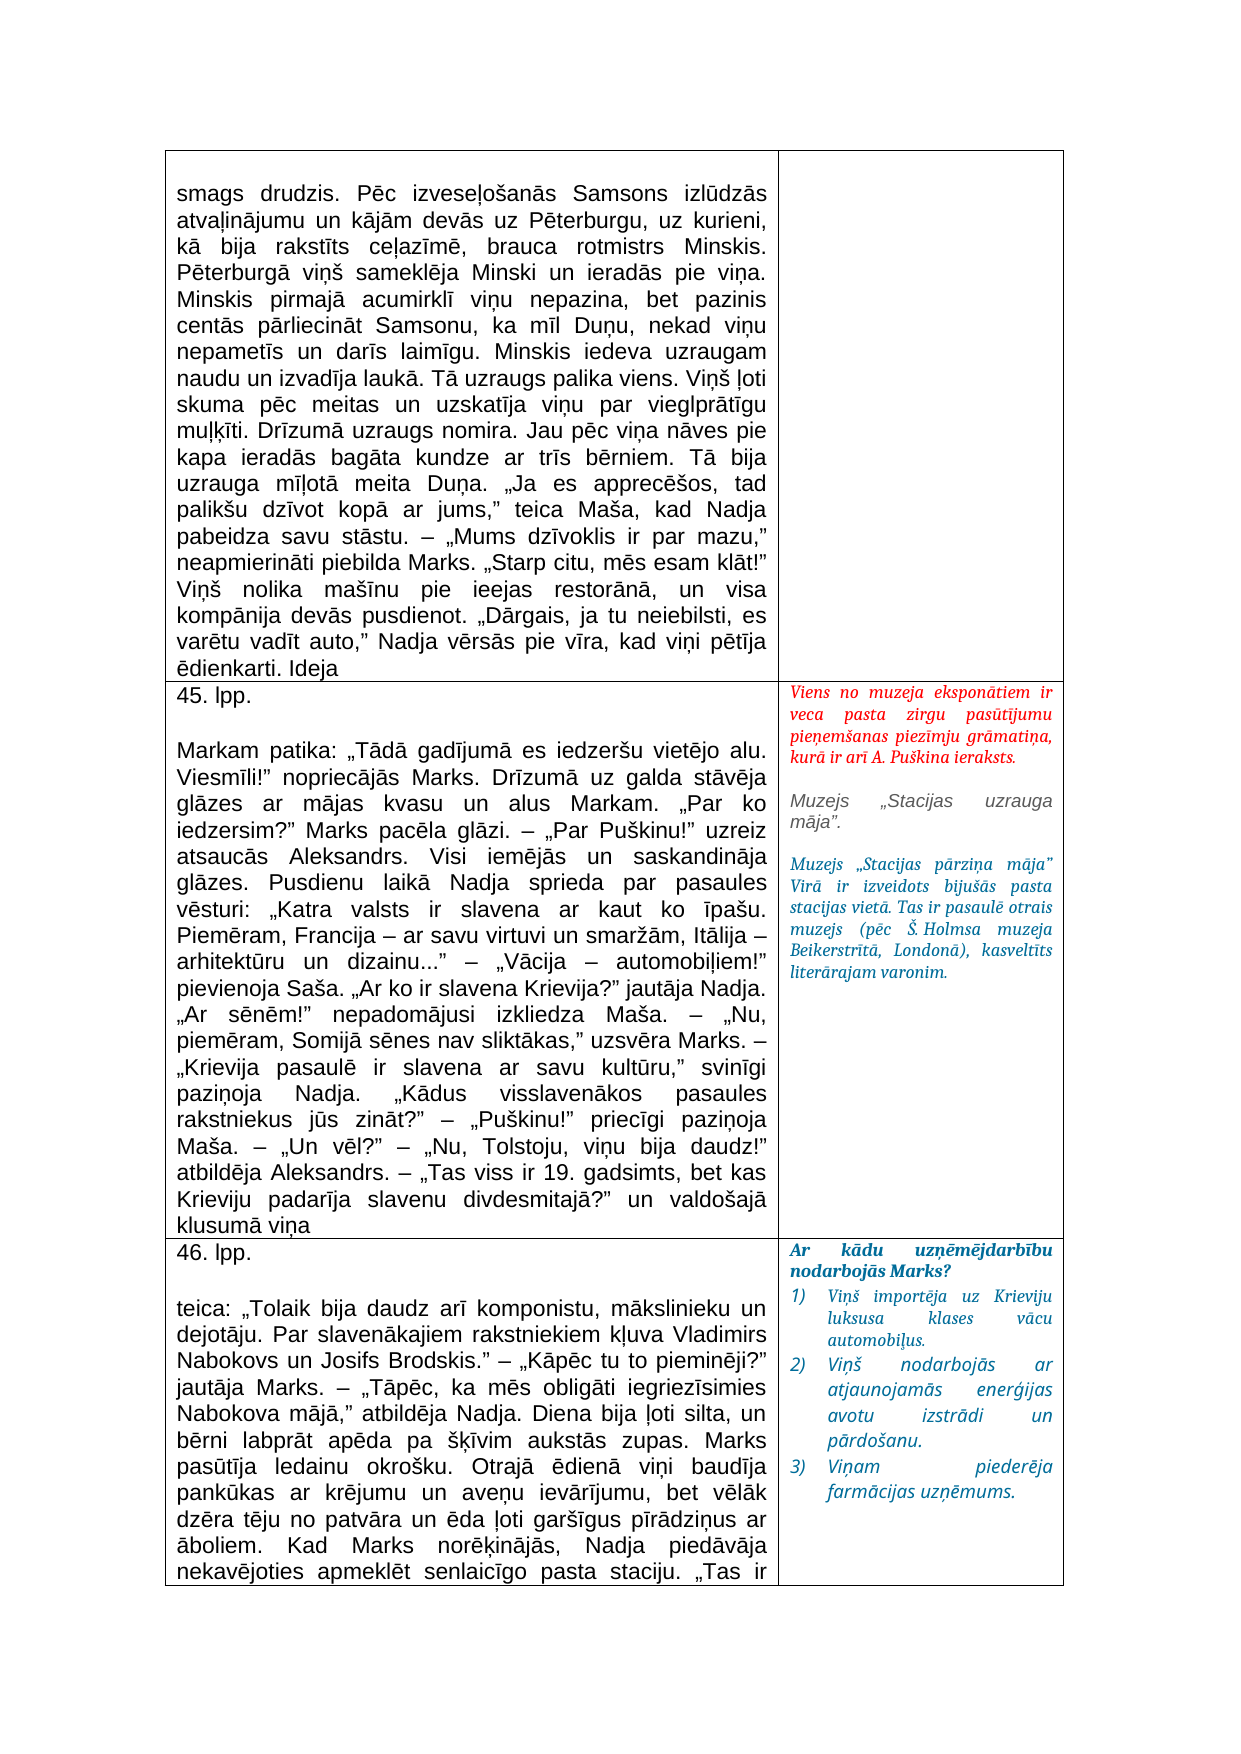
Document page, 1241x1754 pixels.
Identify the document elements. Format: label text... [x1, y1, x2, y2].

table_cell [166, 1239, 778, 1585]
table_cell [779, 151, 1063, 681]
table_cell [779, 1239, 1063, 1585]
table_cell 45. lpp. Markam patika: „Tādā gadījumā es iedzeršu vietējo alu. Viesmīli!” nopriecājās Marks. Drīzumā uz galda stāvēja glāzes ar mājas kvasu un alus Markam. „Par ko iedzersim?” Marks pacēla glāzi. – „Par Puškinu!” uzreiz atsaucās Aleksandrs. Visi iemējās un saskandināja glāzes. Pusdienu laikā Nadja sprieda par pasaules vēsturi: „Katra valsts ir slavena ar kaut ko īpašu. Piemēram, Francija – ar savu virtuvi un smaržām, Itālija – arhitektūru un dizainu...” – „Vācija – automobiļiem!” pievienoja Saša. „Ar ko ir slavena Krievija?” jautāja Nadja. „Ar sēnēm!” nepadomājusi izkliedza Maša. – „Nu, piemēram, Somijā sēnes nav sliktākas,” uzsvēra Marks. – „Krievija pasaulē ir slavena ar savu kultūru,” svinīgi paziņoja Nadja. „Kādus visslavenākos pasaules rakstniekus jūs zināt?” – „Puškinu!” priecīgi paziņoja Maša. – „Un vēl?” – „Nu, Tolstoju, viņu bija daudz!” atbildēja Aleksandrs. – „Tas viss ir 19. gadsimts, bet kas Krieviju padarīja slavenu divdesmitajā?” un valdošajā klusumā viņa [166, 682, 778, 1238]
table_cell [166, 151, 778, 681]
table_cell Viens no muzeja eksponātiem ir veca pasta zirgu pasūtījumu pieņemšanas piezīmju grāmatiņa, kurā ir arī A. Puškina ieraksts. Muzejs „Stacijas uzrauga māja”. Muzejs „Stacijas pārziņa māja” Virā ir izveidots bijušās pasta stacijas vietā. Tas ir pasaulē otrais muzejs (pēc Š. Holmsa muzeja Beikerstrītā, Londonā), kasveltīts literārajam varonim. [779, 682, 1063, 1238]
